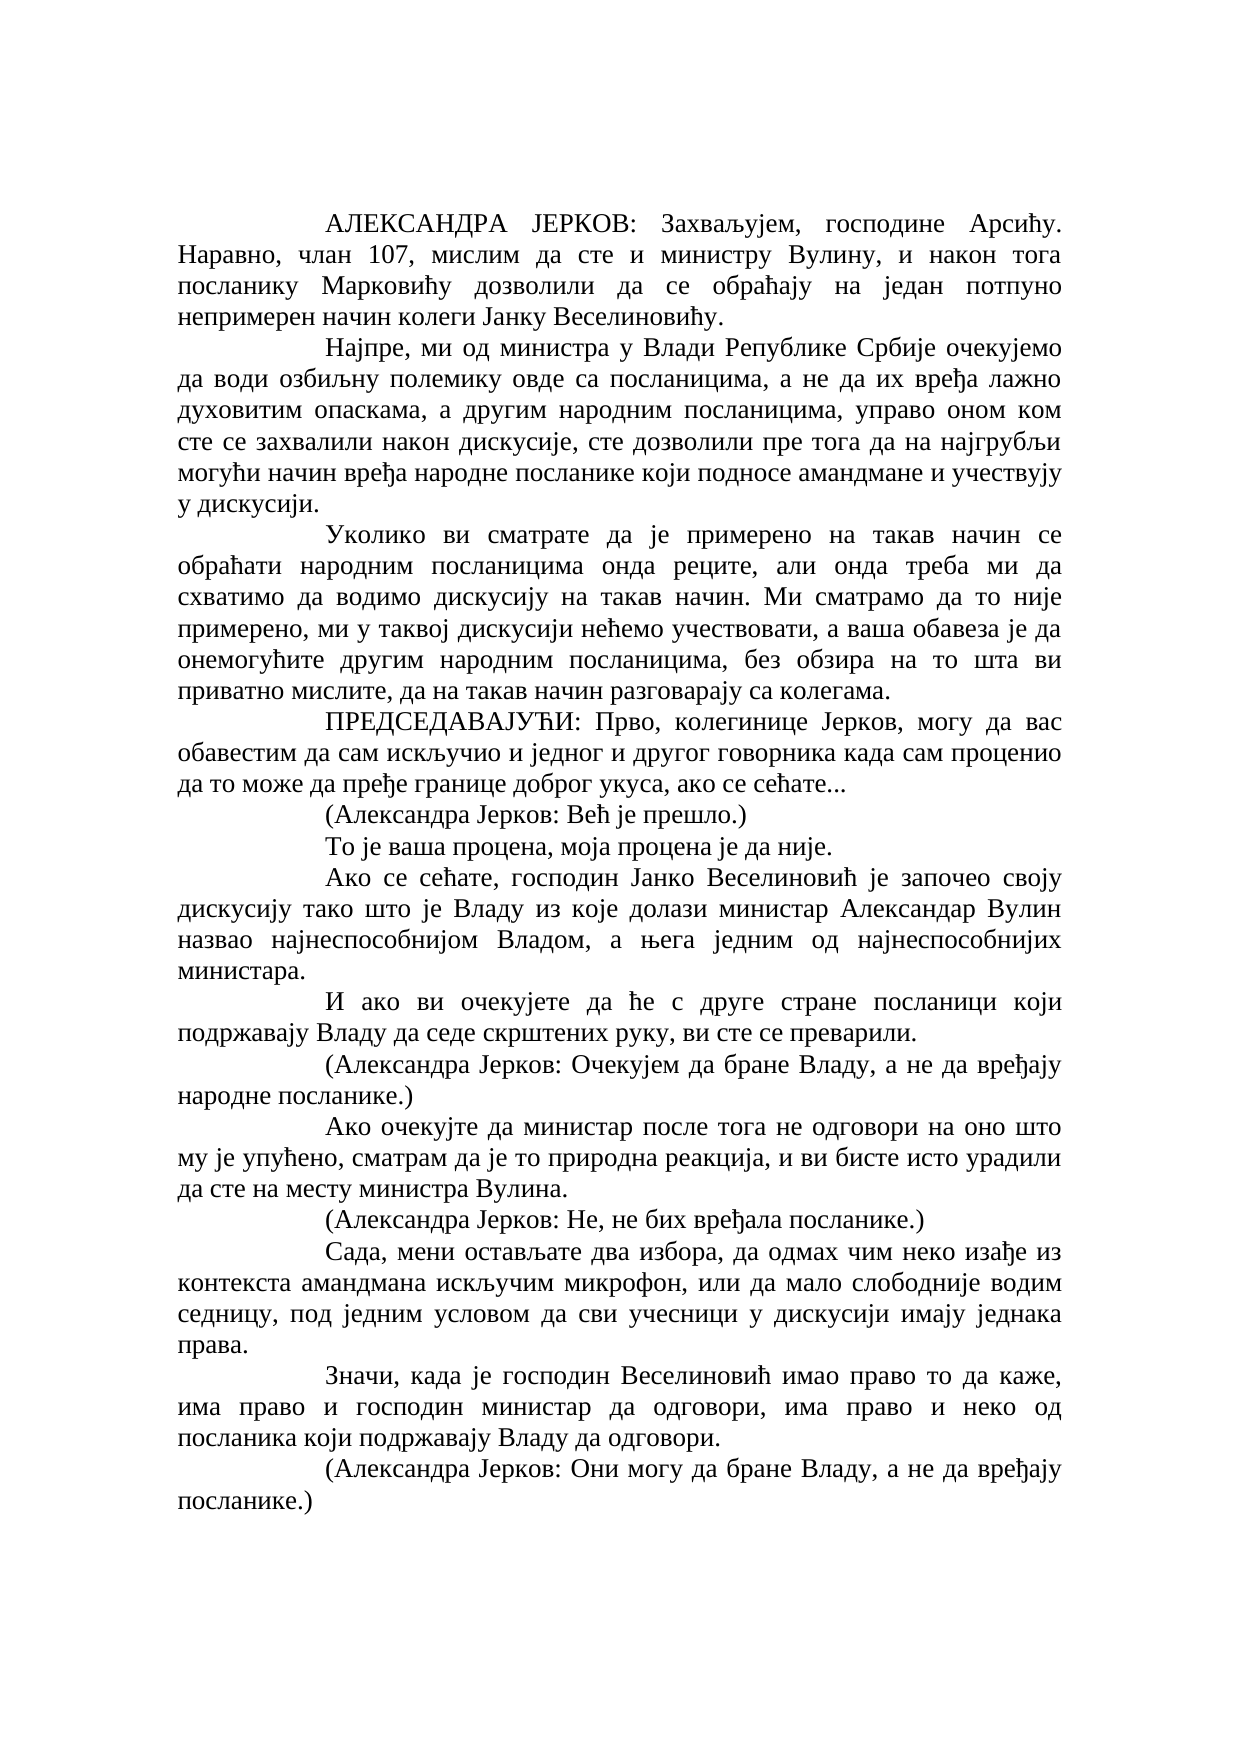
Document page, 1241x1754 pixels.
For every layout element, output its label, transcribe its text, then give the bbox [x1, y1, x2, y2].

text (Александра Јерков: Не, не бих вређала посланике.) [177, 1203, 1063, 1234]
text (Александра Јерков: Очекујем да бране Владу, а не да вређају народне посланике.) [177, 1048, 1063, 1110]
text Ако очекујте да министар после тога не одговори на оно што му је упућено, сматрам да је то природна реакција, и ви бисте исто урадили да сте на месту министра Вулина. [177, 1110, 1063, 1203]
text Сада, мени остављате два избора, да одмах чим неко изађе из контекста амандмана искључим микрофон, или да мало слободније водим седницу, под једним условом да сви учесници у дискусији имају једнака права. [177, 1234, 1063, 1359]
text ПРЕДСЕДАВАЈУЋИ: Прво, колегинице Јерков, могу да вас обавестим да сам искључио и једног и другог говорника када сам проценио да то може да пређе границе доброг укуса, ако се сећате... [177, 705, 1063, 798]
text Уколико ви сматрате да је примерено на такав начин се обраћати народним посланицима онда реците, али онда треба ми да схватимо да водимо дискусију на такав начин. Ми сматрамо да то није примерено, ми у таквој дискусији нећемо учествовати, а ваша обавеза је да онемогућите другим народним посланицима, без обзира на то шта ви приватно мислите, да на такав начин разговарају са колегама. [177, 518, 1063, 705]
text (Александра Јерков: Већ је прешло.) [177, 798, 1063, 830]
text АЛЕКСАНДРА ЈЕРКОВ: Захваљујем, господине Арсићу. Наравно, члан 107, мислим да сте и министру Вулину, и након тога посланику Марковићу дозволили да се обраћају на један потпуно непримерен начин колеги Јанку Веселиновићу. [177, 207, 1063, 331]
text Ако се сећате, господин Јанко Веселиновић је започео своју дискусију тако што је Владу из које долази министар Александар Вулин назвао најнеспособнијом Владом, а њега једним од најнеспособнијих министара. [177, 861, 1063, 985]
text Најпре, ми од министра у Влади Републике Србије очекујемо да води озбиљну полемику овде са посланицима, а не да их вређа лажно духовитим опаскама, а другим народним посланицима, управо оном ком сте се захвалили након дискусије, сте дозволили пре тога да на најгрубљи могући начин вређа народне посланике који подносе амандмане и учествују у дискусији. [177, 331, 1063, 518]
text Значи, када је господин Веселиновић имао право то да каже, има право и господин министар да одговори, има право и неко од посланика који подржавају Владу да одговори. [177, 1359, 1063, 1453]
text И ако ви очекујете да ће с друге стране посланици који подржавају Владу да седе скрштених руку, ви сте се преварили. [177, 985, 1063, 1048]
text То је ваша процена, моја процена је да није. [177, 830, 1063, 861]
text (Александра Јерков: Они могу да бране Владу, а не да вређају посланике.) [177, 1453, 1063, 1515]
